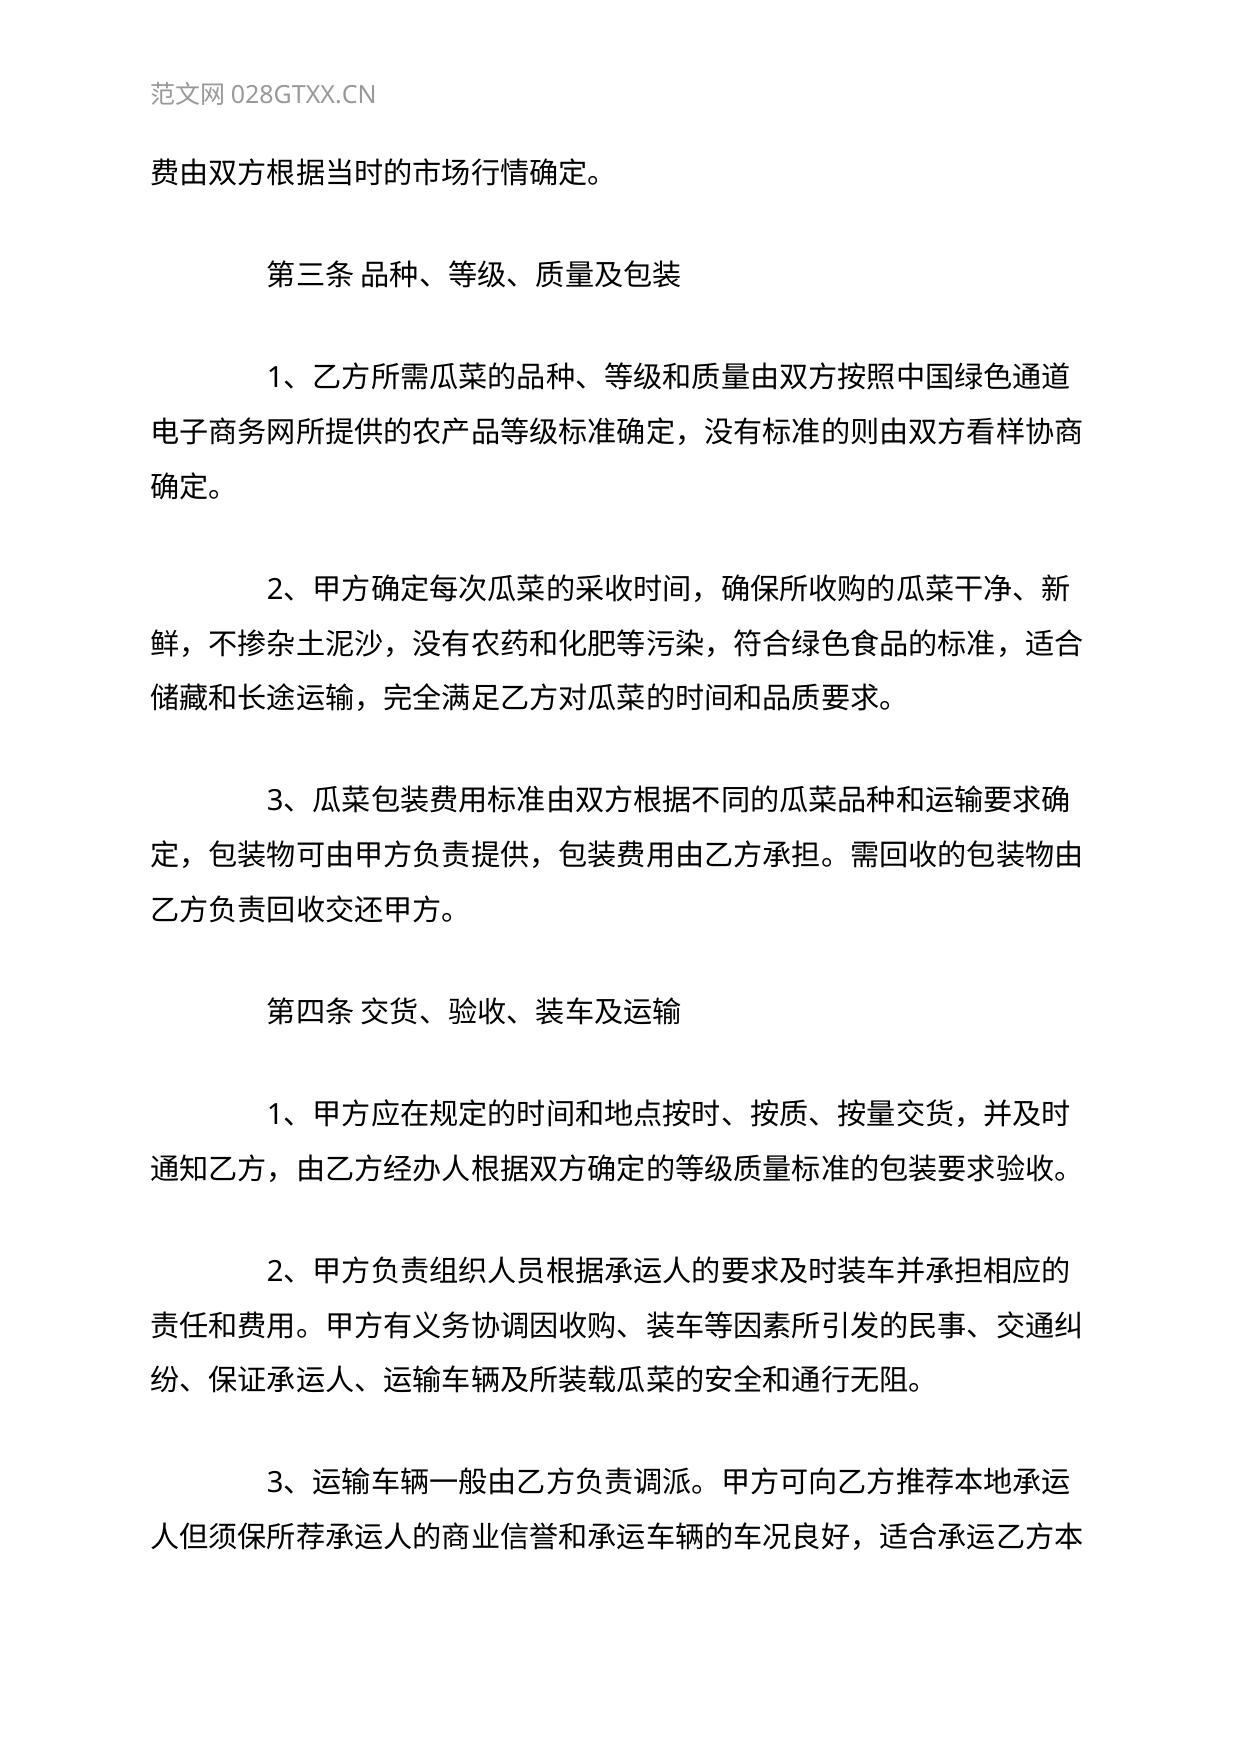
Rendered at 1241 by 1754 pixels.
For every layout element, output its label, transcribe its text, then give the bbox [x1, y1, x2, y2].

text 1、乙方所需瓜菜的品种、等级和质量由双方按照中国绿色通道电子商务网所提供的农产品等级标准确定，没有标准的则由双方看样协商确定。 [150, 353, 1090, 506]
text 2、甲方负责组织人员根据承运人的要求及时装车并承担相应的责任和费用。甲方有义务协调因收购、装车等因素所引发的民事、交通纠纷、保证承运人、运输车辆及所装载瓜菜的安全和通行无阻。 [150, 1247, 1090, 1399]
text 第三条 品种、等级、质量及包装 [150, 252, 1090, 294]
text 3、瓜菜包装费用标准由双方根据不同的瓜菜品种和运输要求确定，包装物可由甲方负责提供，包装费用由乙方承担。需回收的包装物由乙方负责回收交还甲方。 [150, 777, 1090, 929]
text 1、甲方应在规定的时间和地点按时、按质、按量交货，并及时通知乙方，由乙方经办人根据双方确定的等级质量标准的包装要求验收。 [150, 1090, 1090, 1188]
text 第四条 交货、验收、装车及运输 [150, 988, 1090, 1031]
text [150, 1459, 1090, 1556]
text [150, 150, 1090, 192]
text 2、甲方确定每次瓜菜的采收时间，确保所收购的瓜菜干净、新鲜，不掺杂土泥沙，没有农药和化肥等污染，符合绿色食品的标准，适合储藏和长途运输，完全满足乙方对瓜菜的时间和品质要求。 [150, 565, 1090, 717]
